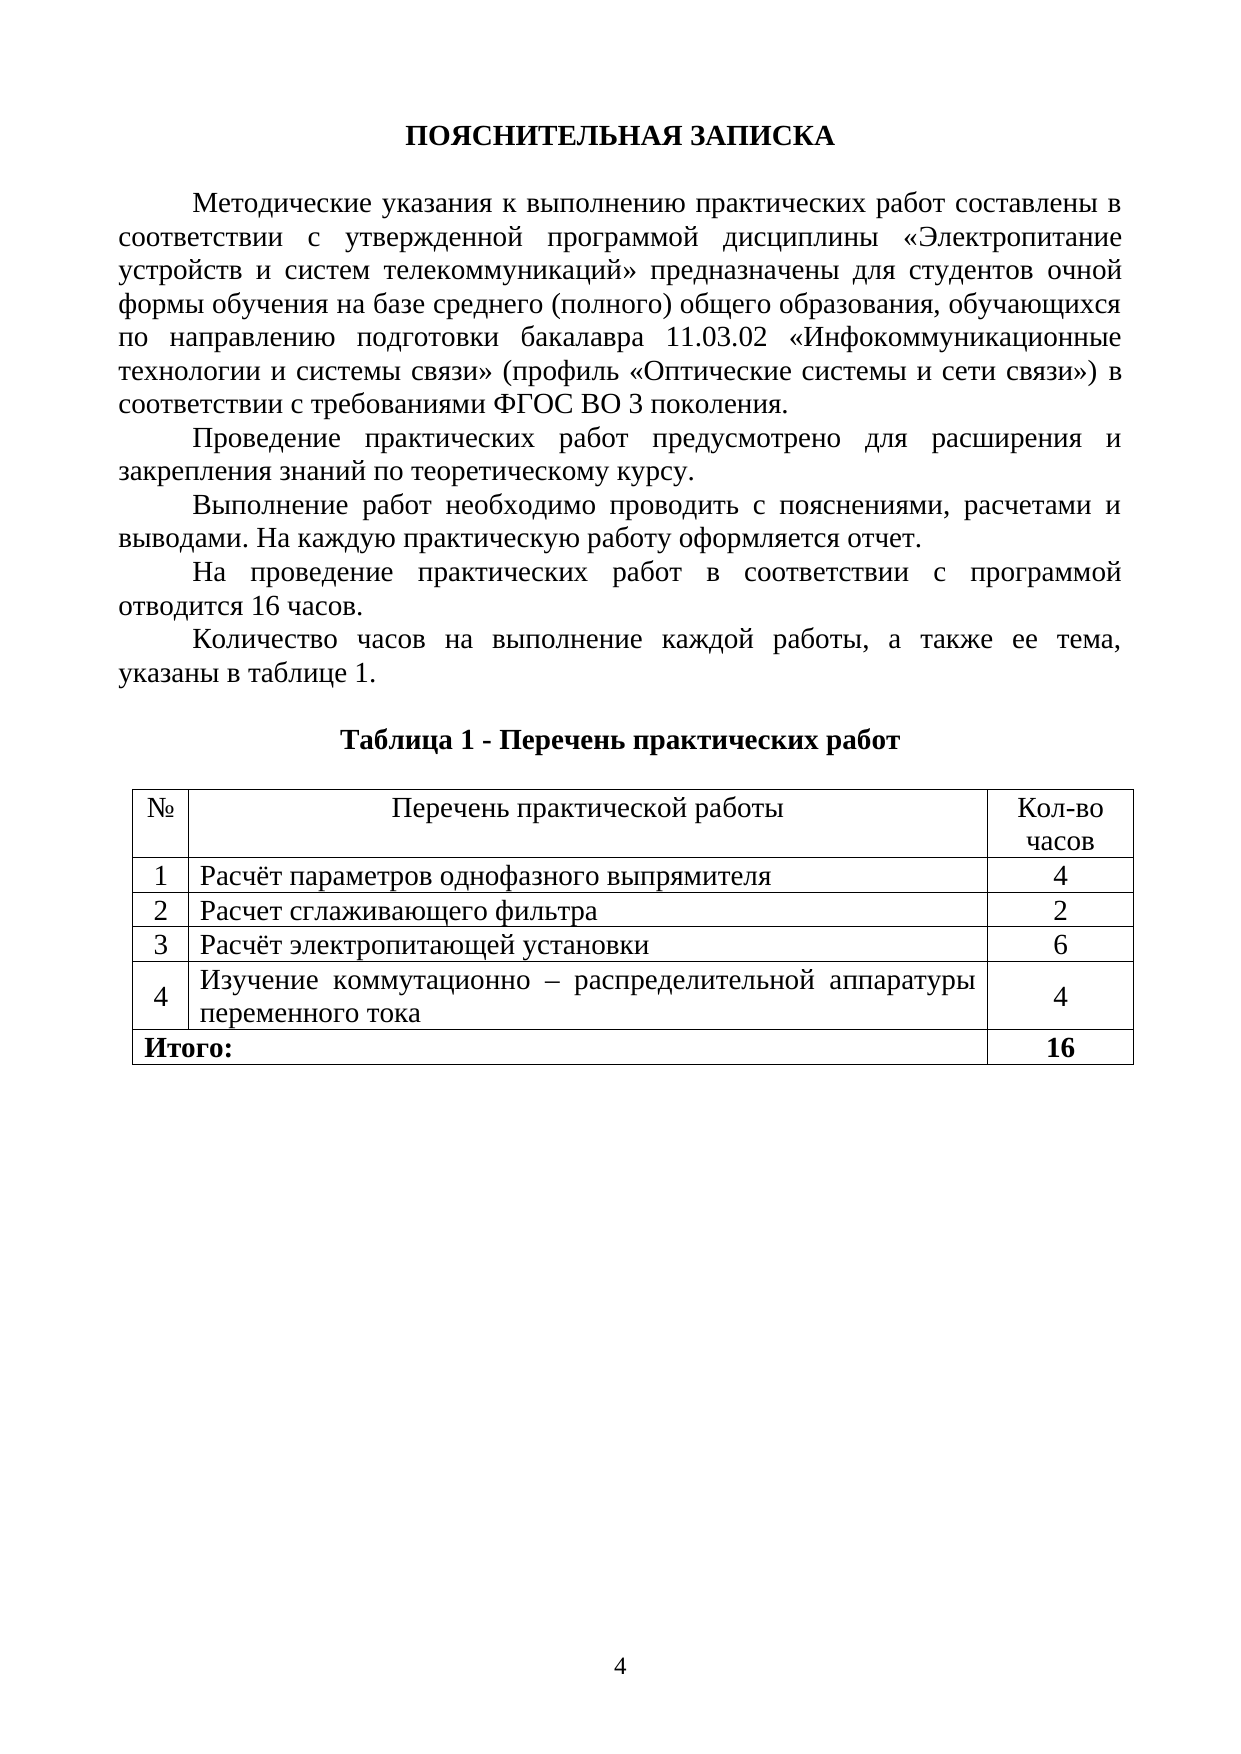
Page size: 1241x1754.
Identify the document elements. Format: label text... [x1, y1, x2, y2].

table_cell Расчёт электропитающей установки [189, 927, 987, 961]
text ПОЯСНИТЕЛЬНАЯ ЗАПИСКА [118, 118, 1122, 152]
table_cell Расчет сглаживающего фильтра [189, 893, 987, 926]
table_cell Расчёт параметров однофазного выпрямителя [189, 858, 987, 892]
table_cell Изучение коммутационно – распределительной аппаратуры переменного тока [189, 962, 987, 1029]
table_cell 4 [988, 858, 1133, 892]
text Таблица 1 - Перечень практических работ [118, 722, 1122, 755]
text Выполнение работ необходимо проводить с пояснениями, расчетами и выводами. На каждую практическую работу оформляется отчет. [118, 487, 1122, 554]
text Методические указания к выполнению практических работ составлены в соответствии с утвержденной программой дисциплины «Электропитание устройств и систем телекоммуникаций» предназначены для студентов очной формы обучения на базе среднего (полного) общего образования, обучающихся по направлению подготовки бакалавра 11.03.02 «Инфокоммуникационные технологии и системы связи» (профиль «Оптические системы и сети связи») в соответствии с требованиями ФГОС ВО 3 поколения. [118, 185, 1122, 420]
table_header Перечень практической работы [189, 790, 987, 857]
table_header № [133, 790, 188, 857]
text Количество часов на выполнение каждой работы, а также ее тема, указаны в таблице 1. [118, 621, 1122, 688]
table_cell 2 [988, 893, 1133, 926]
text Проведение практических работ предусмотрено для расширения и закрепления знаний по теоретическому курсу. [118, 420, 1122, 487]
table_cell 3 [133, 927, 188, 961]
table_cell Итого: [133, 1030, 987, 1063]
table_cell 6 [988, 927, 1133, 961]
table_cell 4 [988, 962, 1133, 1029]
table_cell 4 [133, 962, 188, 1029]
table_cell 1 [133, 858, 188, 892]
table_header Кол-во часов [988, 790, 1133, 857]
text На проведение практических работ в соответствии с программой отводится 16 часов. [118, 554, 1122, 621]
table_cell 2 [133, 893, 188, 926]
table_cell 16 [988, 1030, 1133, 1063]
